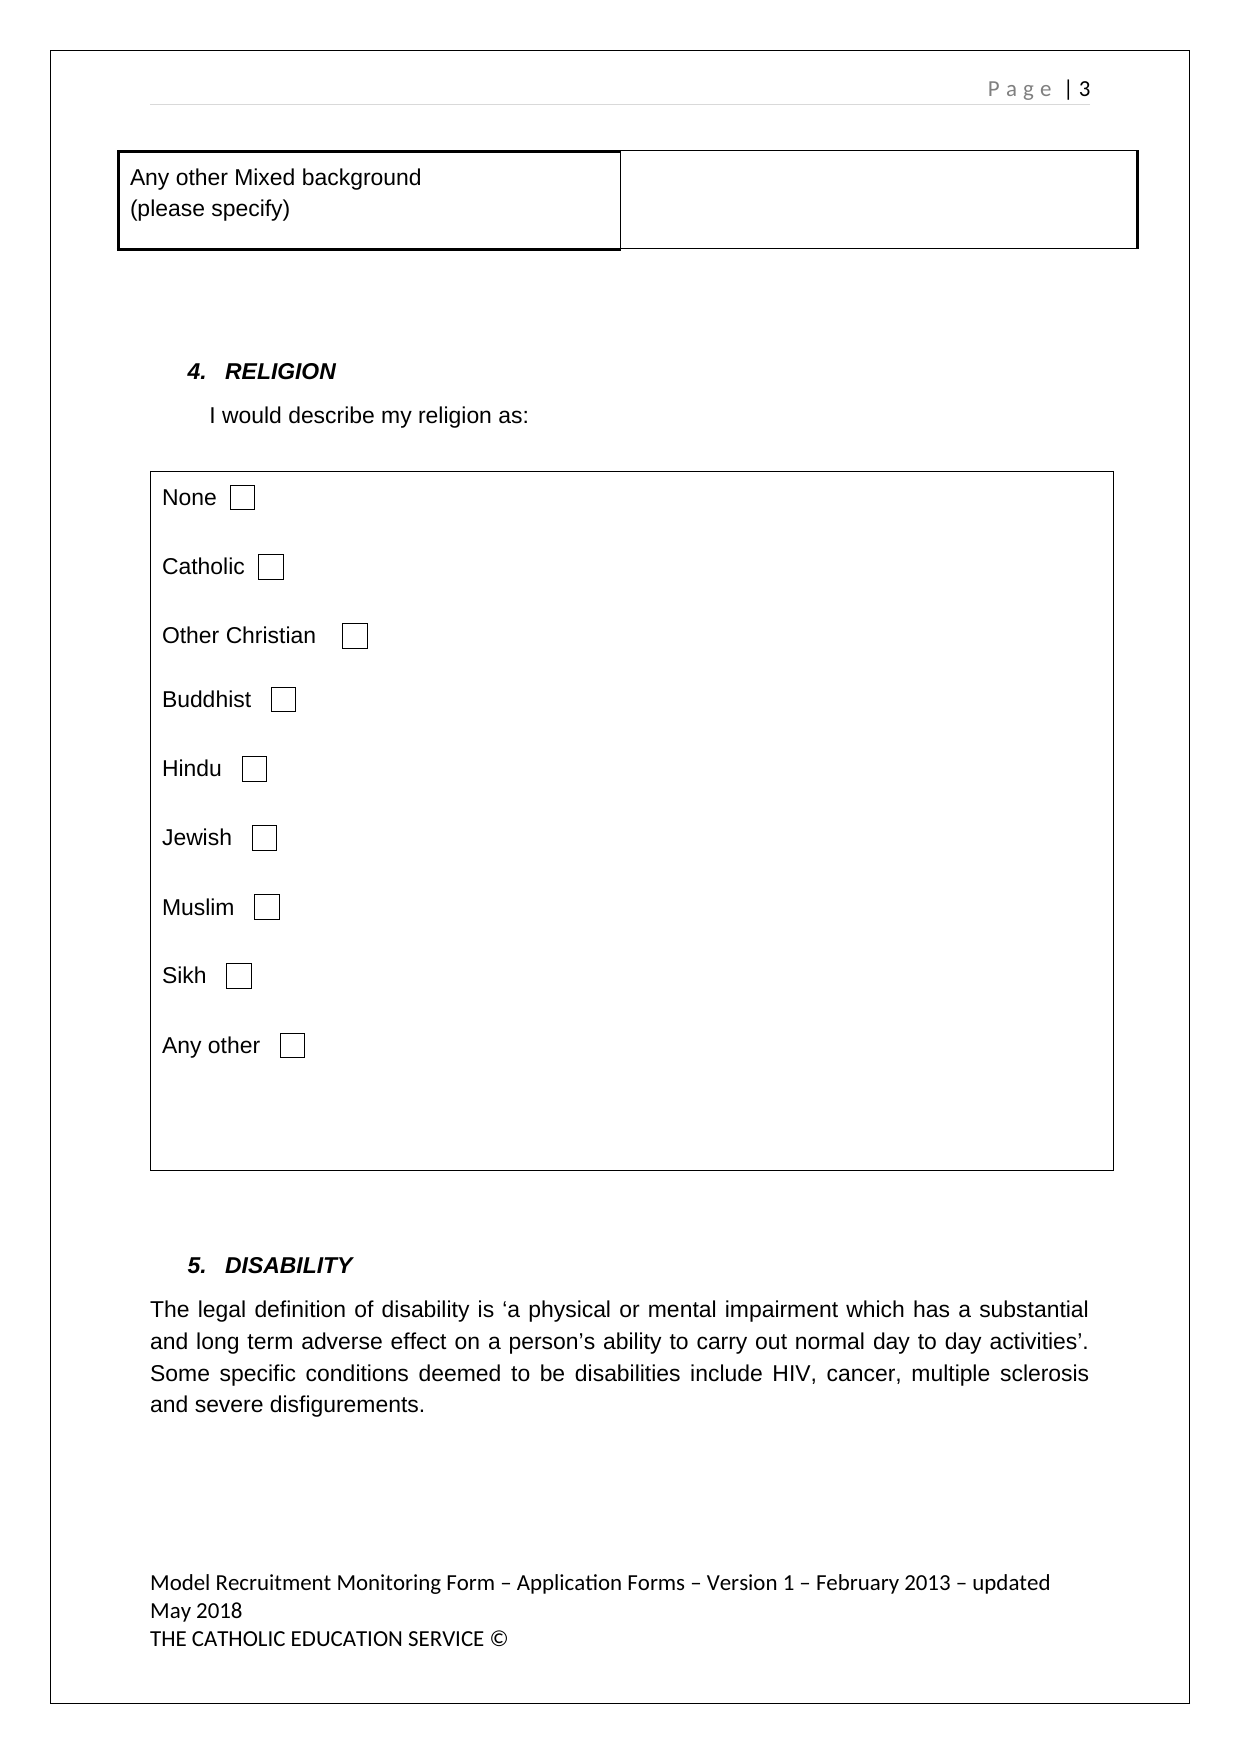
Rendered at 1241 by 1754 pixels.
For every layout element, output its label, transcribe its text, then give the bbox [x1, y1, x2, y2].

subtitle RELIGION [187, 358, 1090, 384]
table_cell [468, 153, 620, 248]
title DISABILITY [187, 1252, 1090, 1279]
table_header None Catholic Other Christian Buddhist Hindu Jewish Muslim Sikh Any other [151, 472, 1113, 1170]
text I would describe my religion as: [209, 402, 1090, 428]
table_cell Any other Mixed background (please specify) [120, 153, 468, 248]
text The legal definition of disability is ‘a physical or mental impairment which has a substantial and long term adverse effect on a person’s ability to carry out normal day to day activities’. Some specific conditions deemed to be disabilities include HIV, cancer, multiple sclerosis and severe disfigurements. [150, 1296, 1090, 1417]
